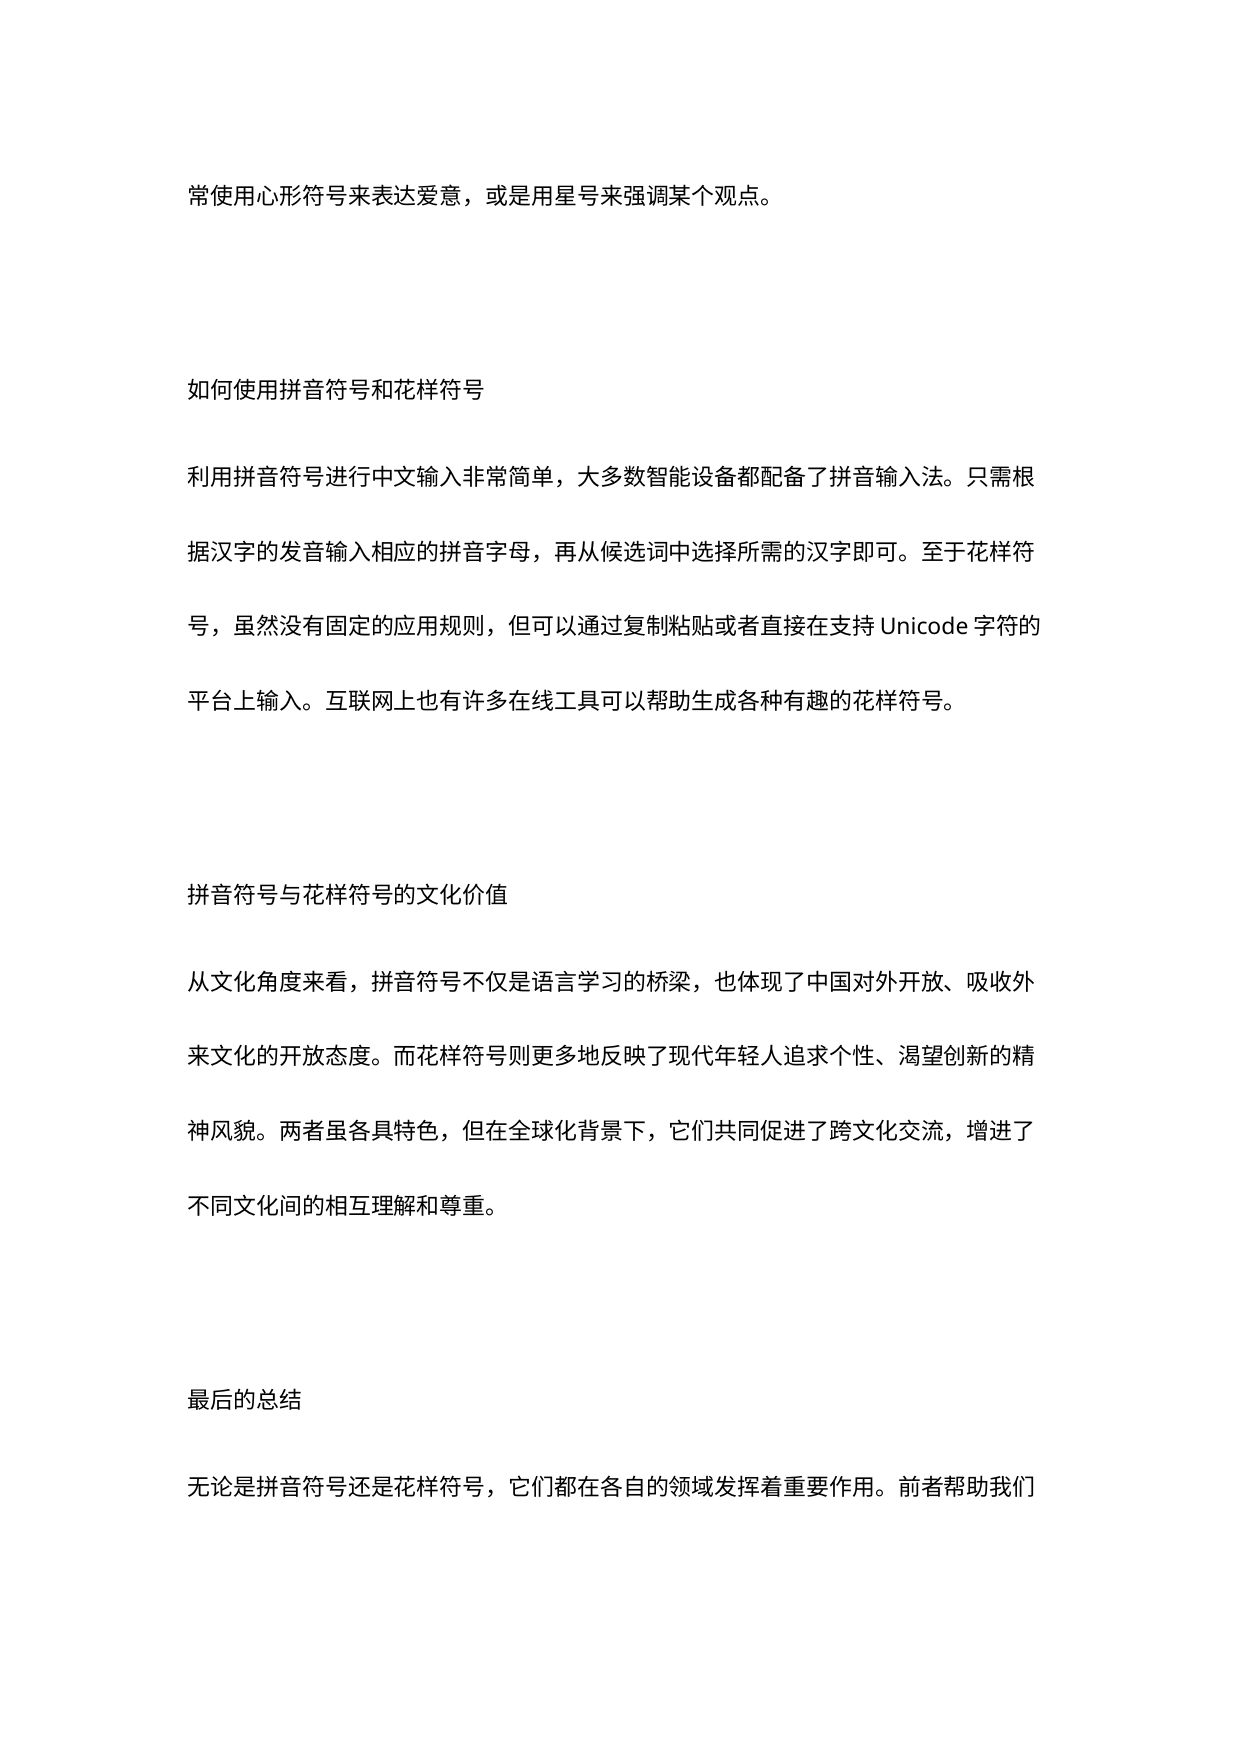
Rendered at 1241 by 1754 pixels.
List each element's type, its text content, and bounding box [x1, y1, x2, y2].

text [187, 1453, 1053, 1518]
text 利用拼音符号进行中文输入非常简单，大多数智能设备都配备了拼音输入法。只需根据汉字的发音输入相应的拼音字母，再从候选词中选择所需的汉字即可。至于花样符号，虽然没有固定的应用规则，但可以通过复制粘贴或者直接在支持Unicode字符的平台上输入。互联网上也有许多在线工具可以帮助生成各种有趣的花样符号。 [187, 443, 1053, 732]
text 最后的总结 [187, 1366, 1053, 1431]
text 拼音符号与花样符号的文化价值 [187, 861, 1053, 926]
text 从文化角度来看，拼音符号不仅是语言学习的桥梁，也体现了中国对外开放、吸收外来文化的开放态度。而花样符号则更多地反映了现代年轻人追求个性、渴望创新的精神风貌。两者虽各具特色，但在全球化背景下，它们共同促进了跨文化交流，增进了不同文化间的相互理解和尊重。 [187, 948, 1053, 1237]
text 如何使用拼音符号和花样符号 [187, 356, 1053, 421]
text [187, 162, 1053, 227]
